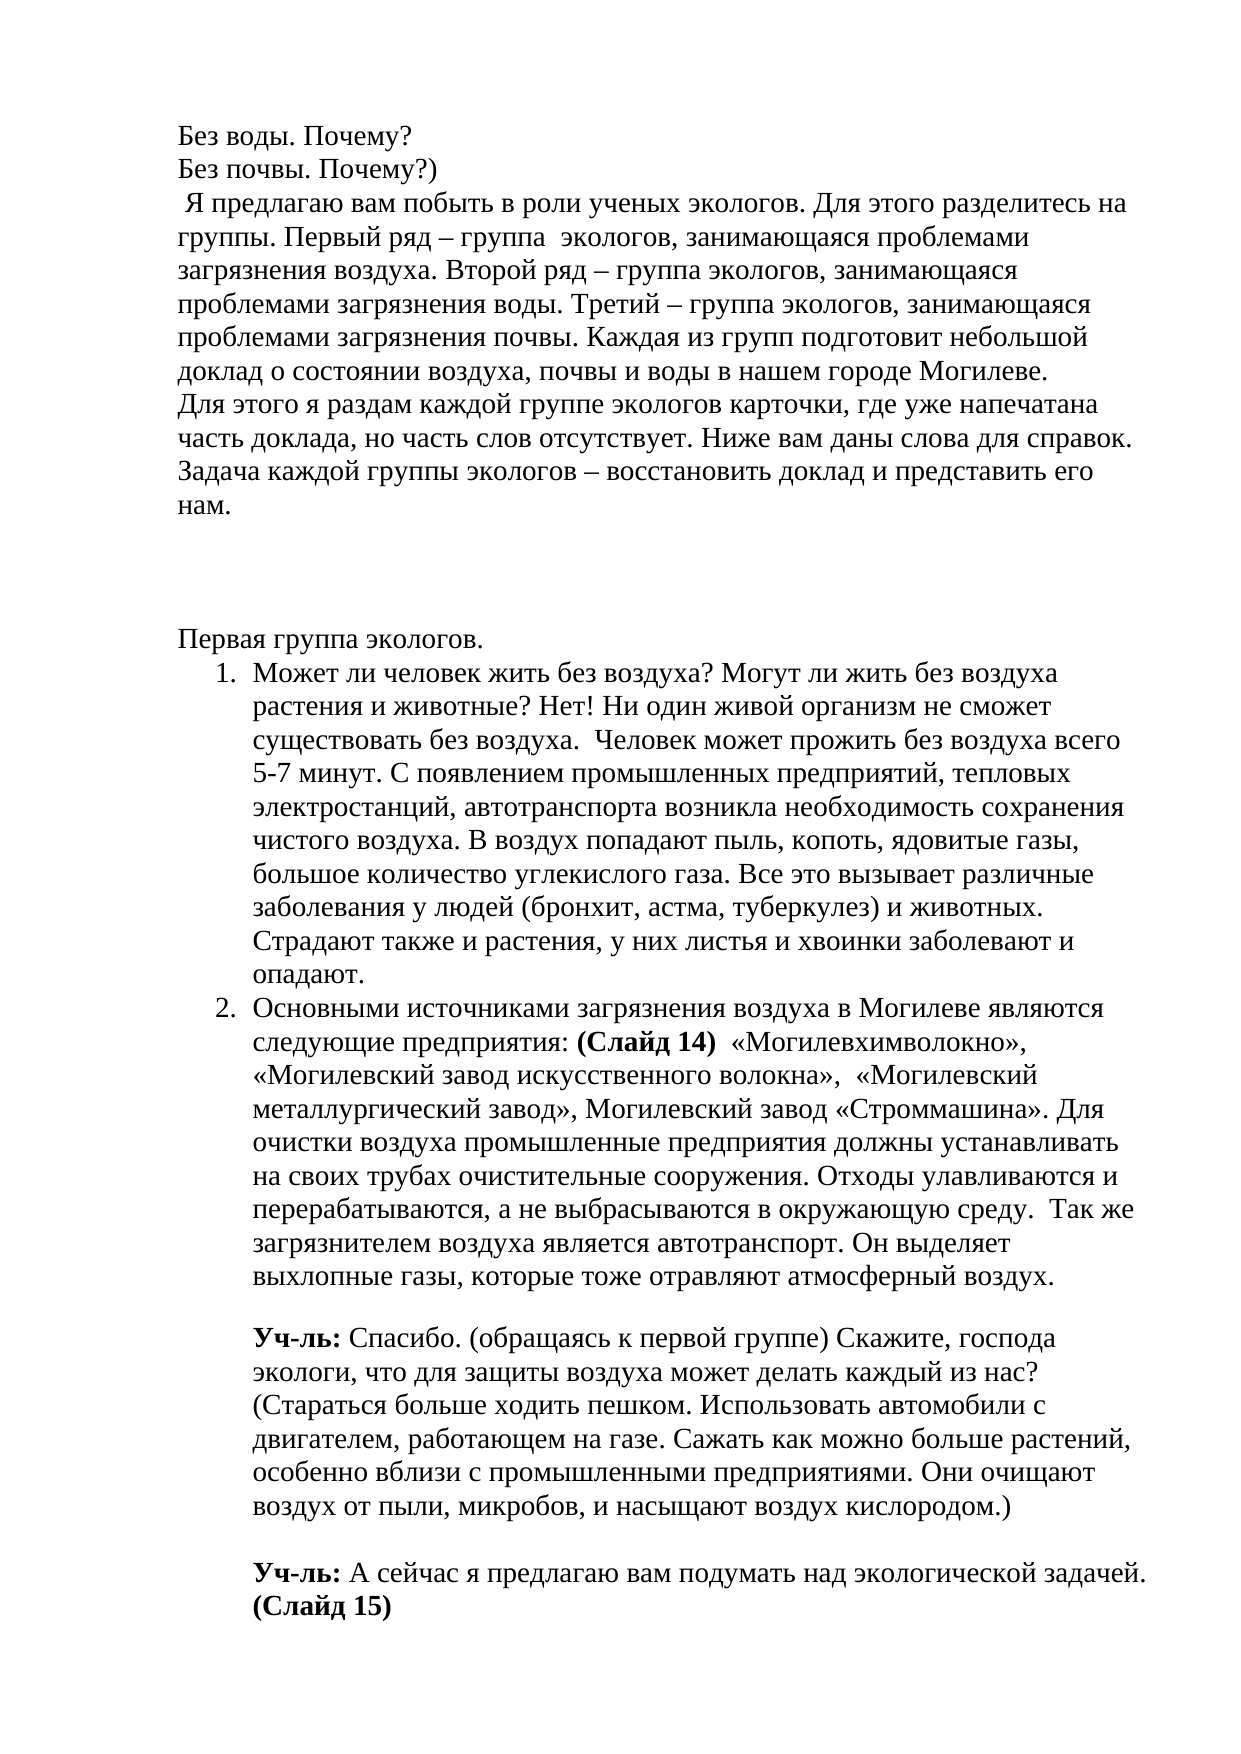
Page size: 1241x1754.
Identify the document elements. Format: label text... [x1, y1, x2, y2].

text Для этого я раздам каждой группе экологов карточки, где уже напечатана часть доклада, но часть слов отсутствует. Ниже вам даны слова для справок. Задача каждой группы экологов – восстановить доклад и представить его нам. [177, 386, 1152, 521]
text (Стараться больше ходить пешком. Использовать автомобили с двигателем, работающем на газе. Сажать как можно больше растений, особенно вблизи с промышленными предприятиями. Они очищают воздух от пыли, микробов, и насыщают воздух кислородом.) [252, 1387, 1152, 1521]
text Я предлагаю вам побыть в роли ученых экологов. Для этого разделитесь на группы. Первый ряд – группа экологов, занимающаяся проблемами загрязнения воздуха. Второй ряд – группа экологов, занимающаяся проблемами загрязнения воды. Третий – группа экологов, занимающаяся проблемами загрязнения почвы. Каждая из групп подготовит небольшой доклад о состоянии воздуха, почвы и воды в нашем городе Могилеве. [177, 185, 1152, 386]
text Без воды. Почему? [177, 118, 1152, 152]
text (Слайд 15) [252, 1588, 1152, 1622]
text Первая группа экологов. [177, 621, 1152, 655]
list Может ли человек жить без воздуха? Могут ли жить без воздуха растения и животные? Нет! Ни один живой организм не сможет существовать без воздуха. Человек может прожить без воздуха всего 5-7 минут. С появлением промышленных предприятий, тепловых электростанций, автотранспорта возникла необходимость сохранения чистого воздуха. В воздух попадают пыль, копоть, ядовитые газы, большое количество углекислого газа. Все это вызывает различные заболевания у людей (бронхит, астма, туберкулез) и животных. Страдают также и растения, у них листья и хвоинки заболевают и опадают. [215, 655, 1152, 990]
text Уч-ль: А сейчас я предлагаю вам подумать над экологической задачей. [252, 1555, 1152, 1588]
list Основными источниками загрязнения воздуха в Могилеве являются следующие предприятия: (Слайд 14) «Могилевхимволокно», «Могилевский завод искусственного волокна», «Могилевский металлургический завод», Могилевский завод «Строммашина». Для очистки воздуха промышленные предприятия должны устанавливать на своих трубах очистительные сооружения. Отходы улавливаются и перерабатываются, а не выбрасываются в окружающую среду. Так же загрязнителем воздуха является автотранспорт. Он выделяет выхлопные газы, которые тоже отравляют атмосферный воздух. [215, 990, 1152, 1292]
text Уч-ль: Спасибо. (обращаясь к первой группе) Скажите, господа экологи, что для защиты воздуха может делать каждый из нас? [252, 1320, 1152, 1387]
text Без почвы. Почему?) [177, 152, 1152, 185]
